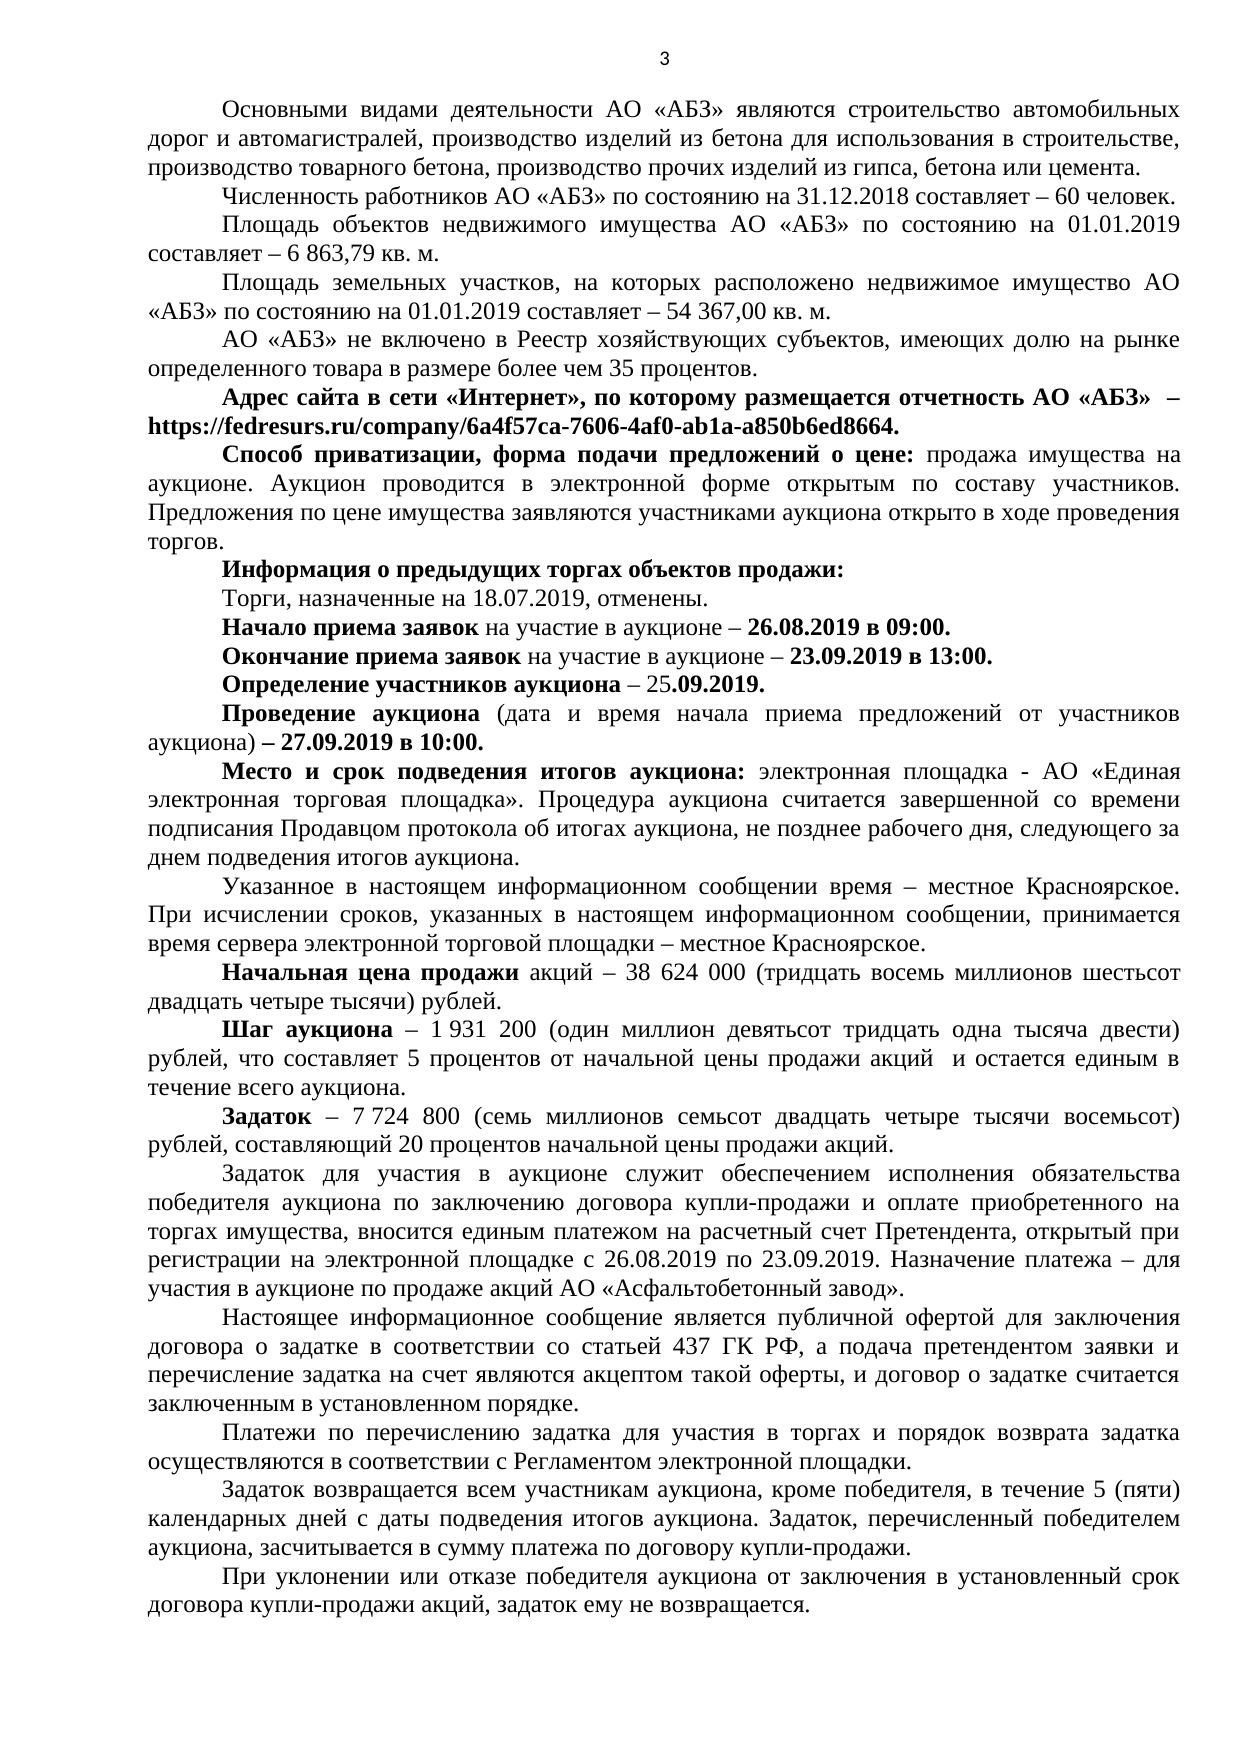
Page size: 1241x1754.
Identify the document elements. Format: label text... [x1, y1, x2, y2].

text Проведение аукциона (дата и время начала приема предложений от участников аукциона) – 27.09.2019 в 10:00. [148, 698, 1181, 756]
text Указанное в настоящем информационном сообщении время – местное Красноярское. При исчислении сроков, указанных в настоящем информационном сообщении, принимается время сервера электронной торговой площадки – местное Красноярское. [148, 871, 1181, 957]
text Адрес сайта в сети «Интернет», по которому размещается отчетность АО «АБЗ» – https://fedresurs.ru/company/6a4f57ca-7606-4af0-ab1a-a850b6ed8664. [148, 382, 1181, 439]
text Шаг аукциона – 1 931 200 (один миллион девятьсот тридцать одна тысяча двести) рублей, что составляет 5 процентов от начальной цены продажи акций и остается единым в течение всего аукциона. [148, 1014, 1181, 1101]
text Настоящее информационное сообщение является публичной офертой для заключения договора о задатке в соответствии со статьей 437 ГК РФ, а подача претендентом заявки и перечисление задатка на счет являются акцептом такой оферты, и договор о задатке считается заключенным в установленном порядке. [148, 1302, 1181, 1417]
text Численность работников АО «АБЗ» по состоянию на 31.12.2018 составляет – 60 человек. [148, 181, 1181, 209]
text Торги, назначенные на 18.07.2019, отменены. [148, 583, 1181, 612]
text Способ приватизации, форма подачи предложений о цене: продажа имущества на аукционе. Аукцион проводится в электронной форме открытым по составу участников. Предложения по цене имущества заявляются участниками аукциона открыто в ходе проведения торгов. [148, 439, 1181, 554]
text Платежи по перечислению задатка для участия в торгах и порядок возврата задатка осуществляются в соответствии с Регламентом электронной площадки. [148, 1417, 1181, 1474]
text Задаток – 7 724 800 (семь миллионов семьсот двадцать четыре тысячи восемьсот) рублей, составляющий 20 процентов начальной цены продажи акций. [148, 1101, 1181, 1158]
text Начало приема заявок на участие в аукционе – 26.08.2019 в 09:00. [148, 612, 1181, 641]
text Место и срок подведения итогов аукциона: электронная площадка - АО «Единая электронная торговая площадка». Процедура аукциона считается завершенной со времени подписания Продавцом протокола об итогах аукциона, не позднее рабочего дня, следующего за днем подведения итогов аукциона. [148, 756, 1181, 871]
text Площадь объектов недвижимого имущества АО «АБЗ» по состоянию на 01.01.2019 составляет – 6 863,79 кв. м. [148, 209, 1181, 267]
text Определение участников аукциона – 25.09.2019. [148, 669, 1181, 698]
text Площадь земельных участков, на которых расположено недвижимое имущество АО «АБЗ» по состоянию на 01.01.2019 составляет – . [148, 267, 1181, 324]
text Задаток для участия в аукционе служит обеспечением исполнения обязательства победителя аукциона по заключению договора купли-продажи и оплате приобретенного на торгах имущества, вносится единым платежом на расчетный счет Претендента, открытый при регистрации на электронной площадке с 26.08.2019 по 23.09.2019. Назначение платежа – для участия в аукционе по продаже акций АО «Асфальтобетонный завод». [148, 1158, 1181, 1302]
text Начальная цена продажи акций – 38 624 000 (тридцать восемь миллионов шестьсот двадцать четыре тысячи) рублей. [148, 957, 1181, 1014]
text Информация о предыдущих торгах объектов продажи: [148, 554, 1181, 583]
text Задаток возвращается всем участникам аукциона, кроме победителя, в течение 5 (пяти) календарных дней с даты подведения итогов аукциона. Задаток, перечисленный победителем аукциона, засчитывается в сумму платежа по договору купли-продажи. [148, 1474, 1181, 1561]
text Окончание приема заявок на участие в аукционе – 23.09.2019 в 13:00. [148, 641, 1181, 669]
text АО «АБЗ» не включено в Реестр хозяйствующих субъектов, имеющих долю на рынке определенного товара в размере более чем 35 процентов. [148, 324, 1181, 382]
text При уклонении или отказе победителя аукциона от заключения в установленный срок договора купли-продажи акций, задаток ему не возвращается. [148, 1561, 1181, 1618]
text Основными видами деятельности АО «АБЗ» являются строительство автомобильных дорог и автомагистралей, производство изделий из бетона для использования в строительстве, производство товарного бетона, производство прочих изделий из гипса, бетона или цемента. [148, 94, 1181, 181]
